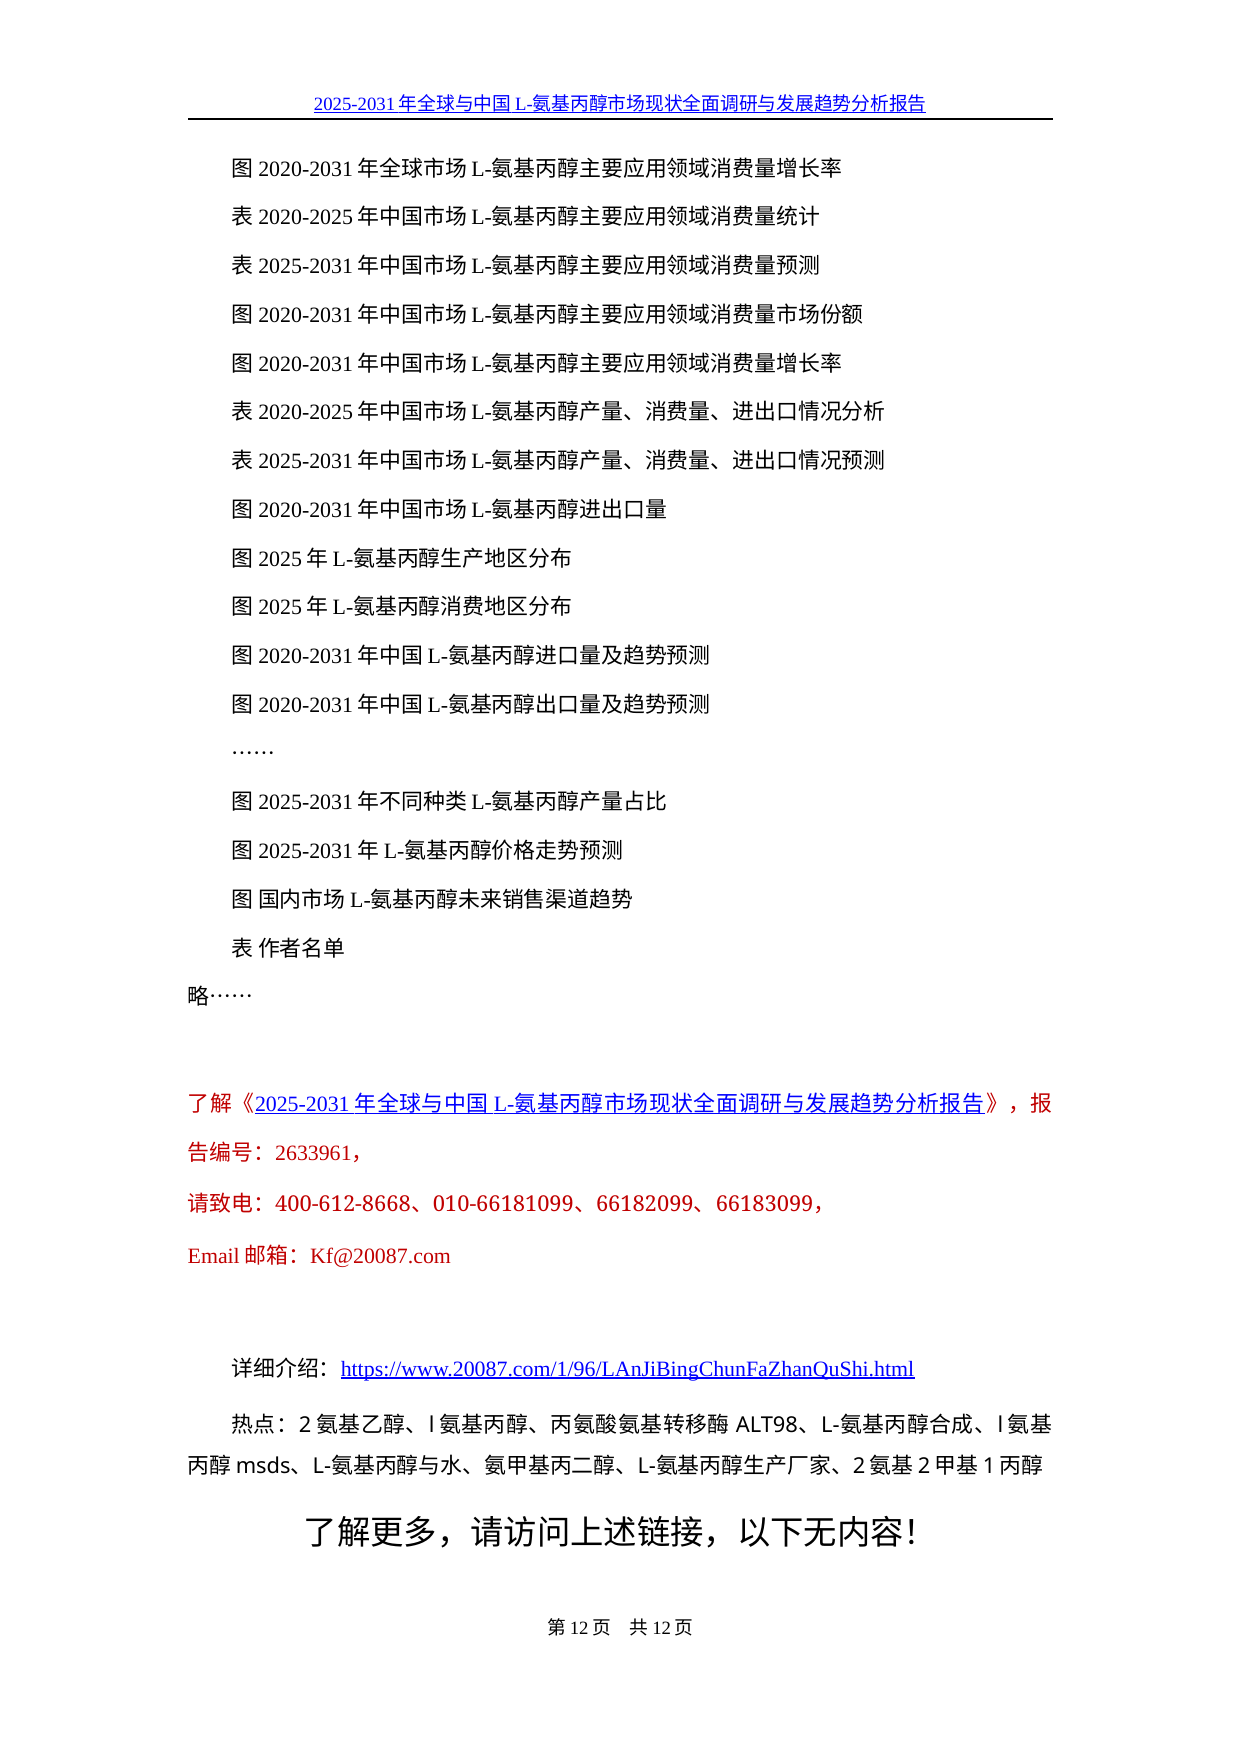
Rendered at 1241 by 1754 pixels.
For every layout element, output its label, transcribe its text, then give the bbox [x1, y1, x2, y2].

text 热点：2氨基乙醇、l氨基丙醇、丙氨酸氨基转移酶ALT98、L-氨基丙醇合成、l氨基丙醇msds、L-氨基丙醇与水、氨甲基丙二醇、L-氨基丙醇生产厂家、2氨基2甲基1丙醇 [187, 1407, 1053, 1480]
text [187, 150, 1053, 1011]
text Email邮箱：Kf@20087.com [187, 1237, 1053, 1270]
text 详细介绍：https://www.20087.com/1/96/LAnJiBingChunFaZhanQuShi.html [187, 1350, 1053, 1383]
text 了解《2025-2031年全球与中国L-氨基丙醇市场现状全面调研与发展趋势分析报告》，报告编号：2633961， [187, 1085, 1053, 1167]
text 请致电：400-612-8668、010-66181099、66182099、66183099， [187, 1186, 1053, 1218]
title 了解更多，请访问上述链接，以下无内容！ [187, 1497, 1053, 1562]
